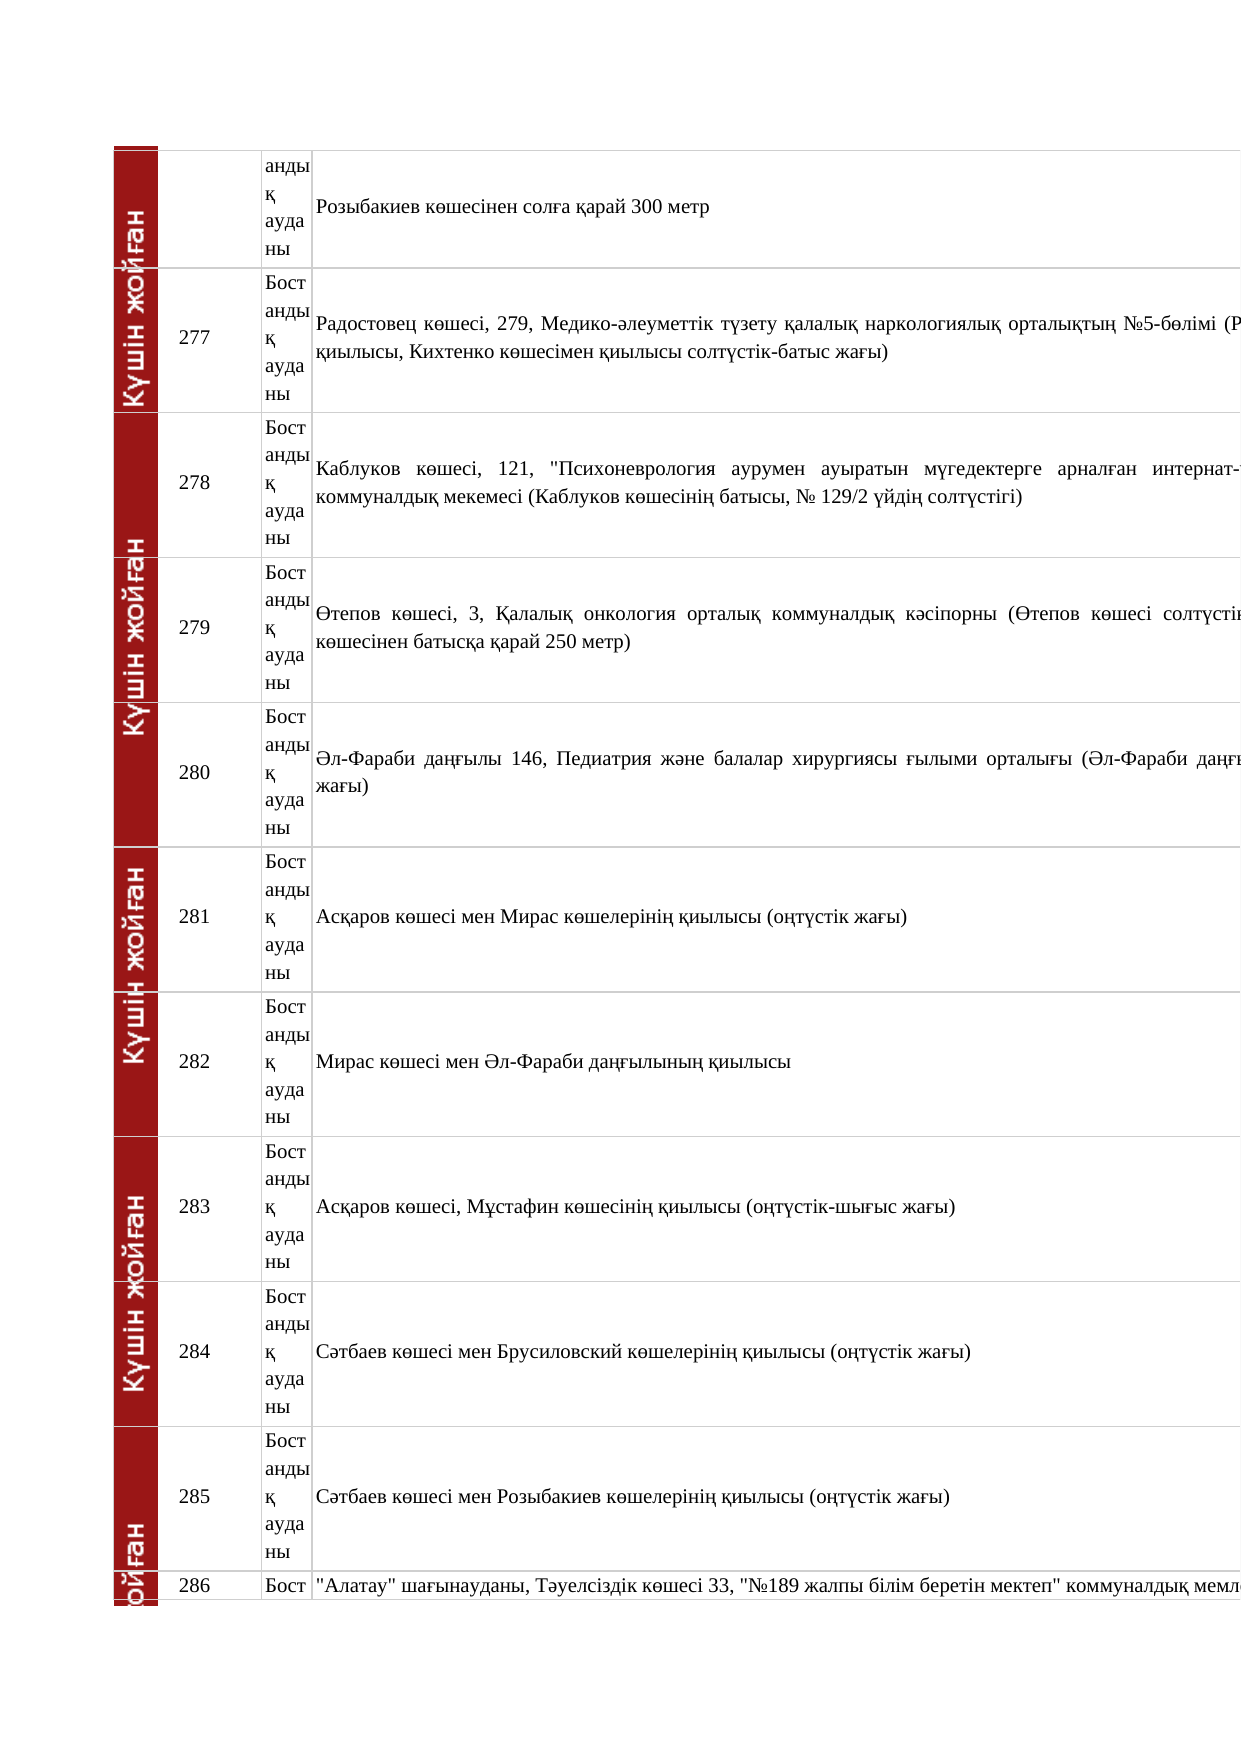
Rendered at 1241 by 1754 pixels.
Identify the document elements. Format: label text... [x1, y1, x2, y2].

picture [114, 146, 158, 150]
table_cell 285 [114, 1427, 261, 1570]
table_cell 279 [114, 558, 261, 702]
table_cell Сәтбаев көшесі мен Розыбакиев көшелерінің қиылысы (оңтүстік жағы) [313, 1427, 1240, 1570]
table_cell Бостандық ауданы [262, 1572, 311, 1599]
table_cell 282 [114, 993, 261, 1136]
table_cell 286 [114, 1572, 261, 1599]
table_cell Бостандық ауданы [262, 413, 311, 557]
table_cell Каблуков көшесі, 121, "Психоневрология аурумен ауыратын мүгедектерге арналған интернат-үйі" мемлекеттік коммуналдық мекемесі (Каблуков көшесінің батысы, № 129/2 үйдің солтүстігі) [313, 413, 1240, 557]
table_cell Бостандық ауданы [262, 151, 311, 267]
table_cell Асқаров көшесі, Мұстафин көшесінің қиылысы (оңтүстік-шығыс жағы) [313, 1137, 1240, 1281]
table_cell 284 [114, 1282, 261, 1426]
table_cell Асқаров көшесі мен Мирас көшелерінің қиылысы (оңтүстік жағы) [313, 848, 1240, 991]
table_cell Бостандық ауданы [262, 703, 311, 846]
table_cell Мирас көшесі мен Әл-Фараби даңғылының қиылысы [313, 993, 1240, 1136]
table_cell 281 [114, 848, 261, 991]
table_cell Әл-Фараби даңғылы 146, Педиатрия және балалар хирургиясы ғылыми орталығы (Әл-Фараби даңғылы, 146,оңтүстік жағы) [313, 703, 1240, 846]
table_cell Бостандық ауданы [262, 1282, 311, 1426]
table_cell Бостандық ауданы [262, 1427, 311, 1570]
table_cell Бостандық ауданы [262, 993, 311, 1136]
table_cell Бостандық ауданы [262, 269, 311, 412]
table_cell Өтепов көшесі, 3, Қалалық онкология орталық коммуналдық кәсіпорны (Өтепов көшесі солтүстік жағы, Жароков көшесінен батысқа қарай 250 метр) [313, 558, 1240, 702]
table_cell 280 [114, 703, 261, 846]
picture [114, 1600, 158, 1606]
table_cell 283 [114, 1137, 261, 1281]
table_cell Бостандық ауданы [262, 848, 311, 991]
table_cell "Алатау" шағынауданы, Тәуелсіздік көшесі 33, "№189 жалпы білім беретін мектеп" коммуналдық мемлекеттік мекемесі [313, 1572, 1240, 1599]
table_cell 278 [114, 413, 261, 557]
table_cell Сәтбаев көшесі мен Брусиловский көшелерінің қиылысы (оңтүстік жағы) [313, 1282, 1240, 1426]
table_cell Радостовец көшесі, 279, Медико-әлеуметтік түзету қалалық наркологиялық орталықтың №5-бөлімі (Радостовец көшесі қиылысы, Кихтенко көшесімен қиылысы солтүстік-батыс жағы) [313, 269, 1240, 412]
table_cell 276 [114, 151, 261, 267]
table_cell Бостандық ауданы [262, 1137, 311, 1281]
table_cell Бостандық ауданы [262, 558, 311, 702]
table_cell 277 [114, 269, 261, 412]
